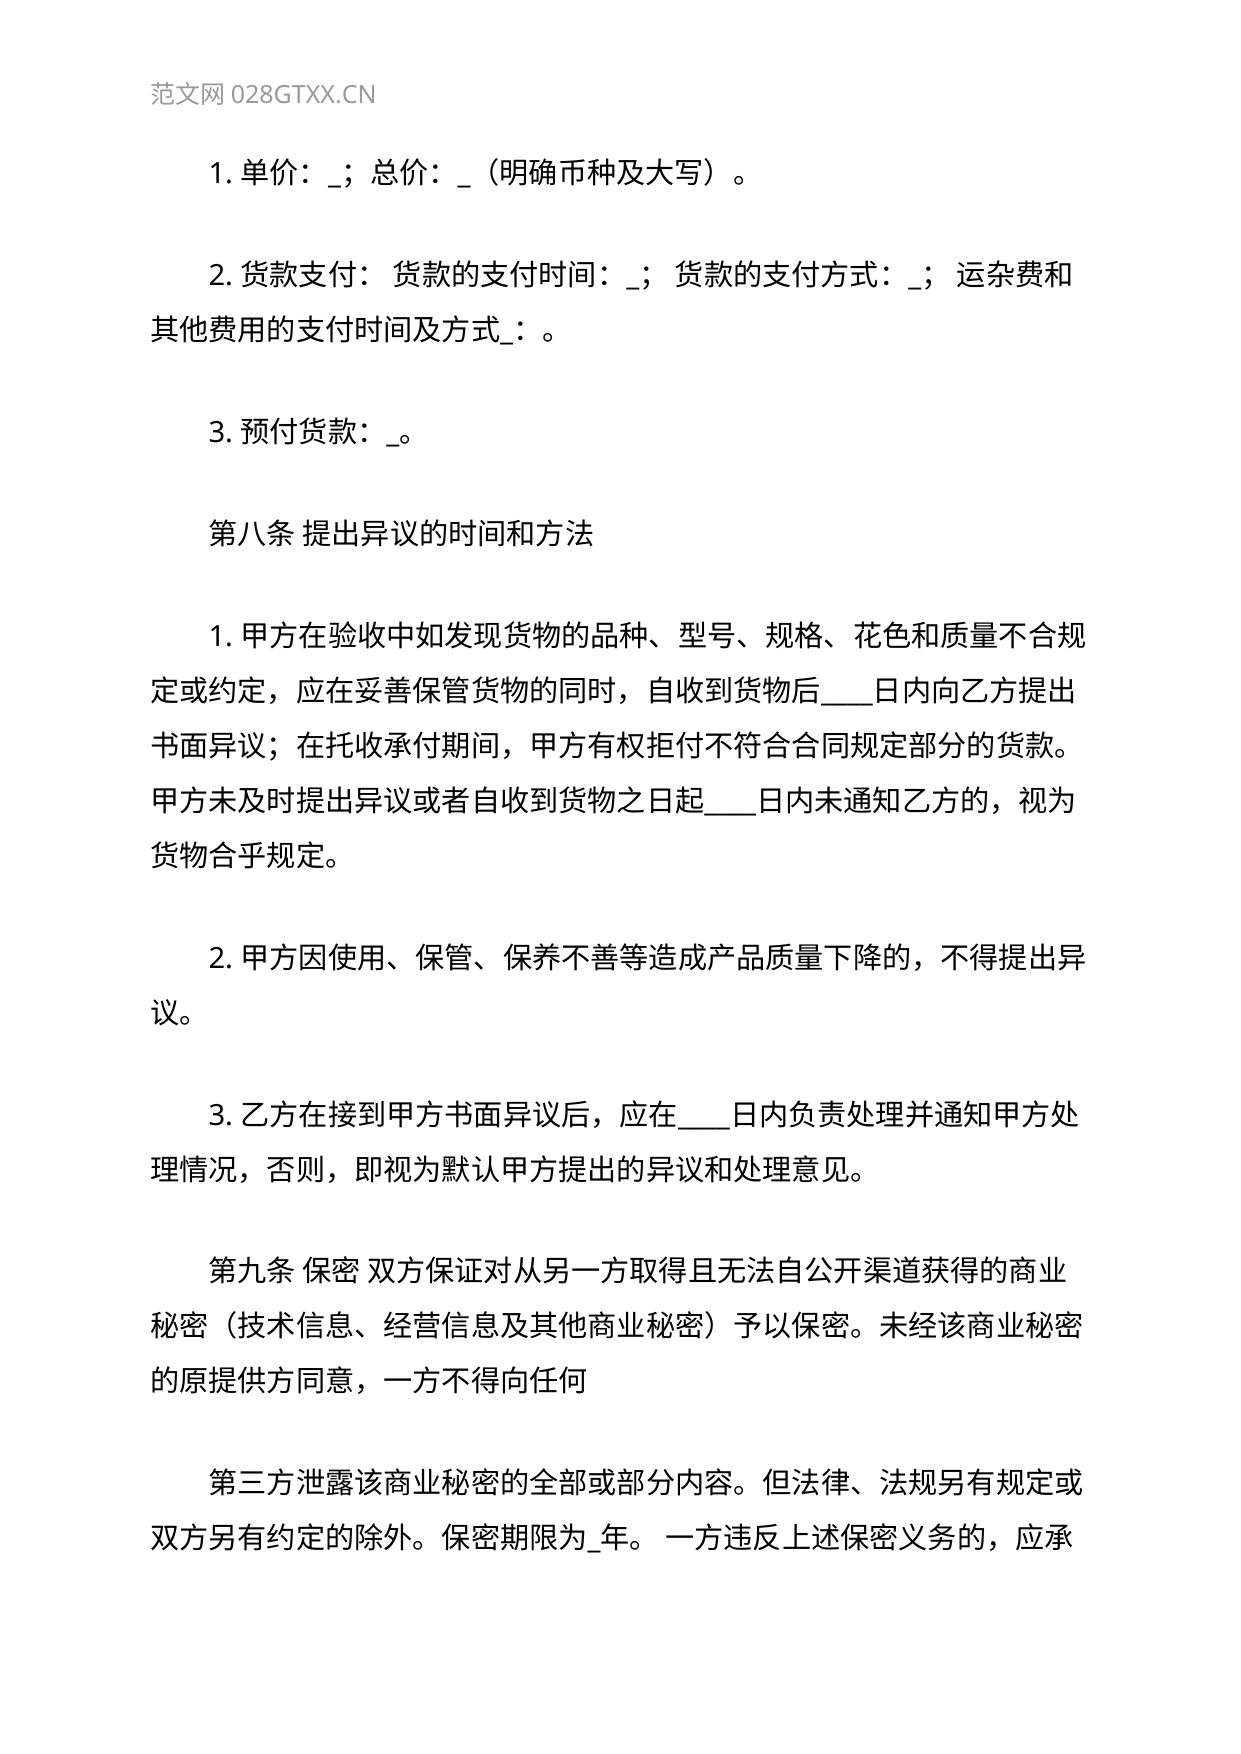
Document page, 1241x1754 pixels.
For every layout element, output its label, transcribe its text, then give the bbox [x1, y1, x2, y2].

text 2. 甲方因使用、保管、保养不善等造成产品质量下降的，不得提出异议。 [150, 934, 1090, 1032]
text 第八条 提出异议的时间和方法 [150, 511, 1090, 553]
text 3. 预付货款：_。 [150, 409, 1090, 451]
text 1. 单价：_；总价：_（明确币种及大写）。 [150, 150, 1090, 192]
text 第九条 保密 双方保证对从另一方取得且无法自公开渠道获得的商业秘密（技术信息、经营信息及其他商业秘密）予以保密。未经该商业秘密的原提供方同意，一方不得向任何 [150, 1248, 1090, 1400]
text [150, 1459, 1090, 1557]
text 1. 甲方在验收中如发现货物的品种、型号、规格、花色和质量不合规定或约定，应在妥善保管货物的同时，自收到货物后____日内向乙方提出书面异议；在托收承付期间，甲方有权拒付不符合合同规定部分的货款。甲方未及时提出异议或者自收到货物之日起____日内未通知乙方的，视为货物合乎规定。 [150, 613, 1090, 875]
text 2. 货款支付： 货款的支付时间：_； 货款的支付方式：_； 运杂费和其他费用的支付时间及方式_：。 [150, 252, 1090, 349]
text 3. 乙方在接到甲方书面异议后，应在____日内负责处理并通知甲方处理情况，否则，即视为默认甲方提出的异议和处理意见。 [150, 1091, 1090, 1188]
